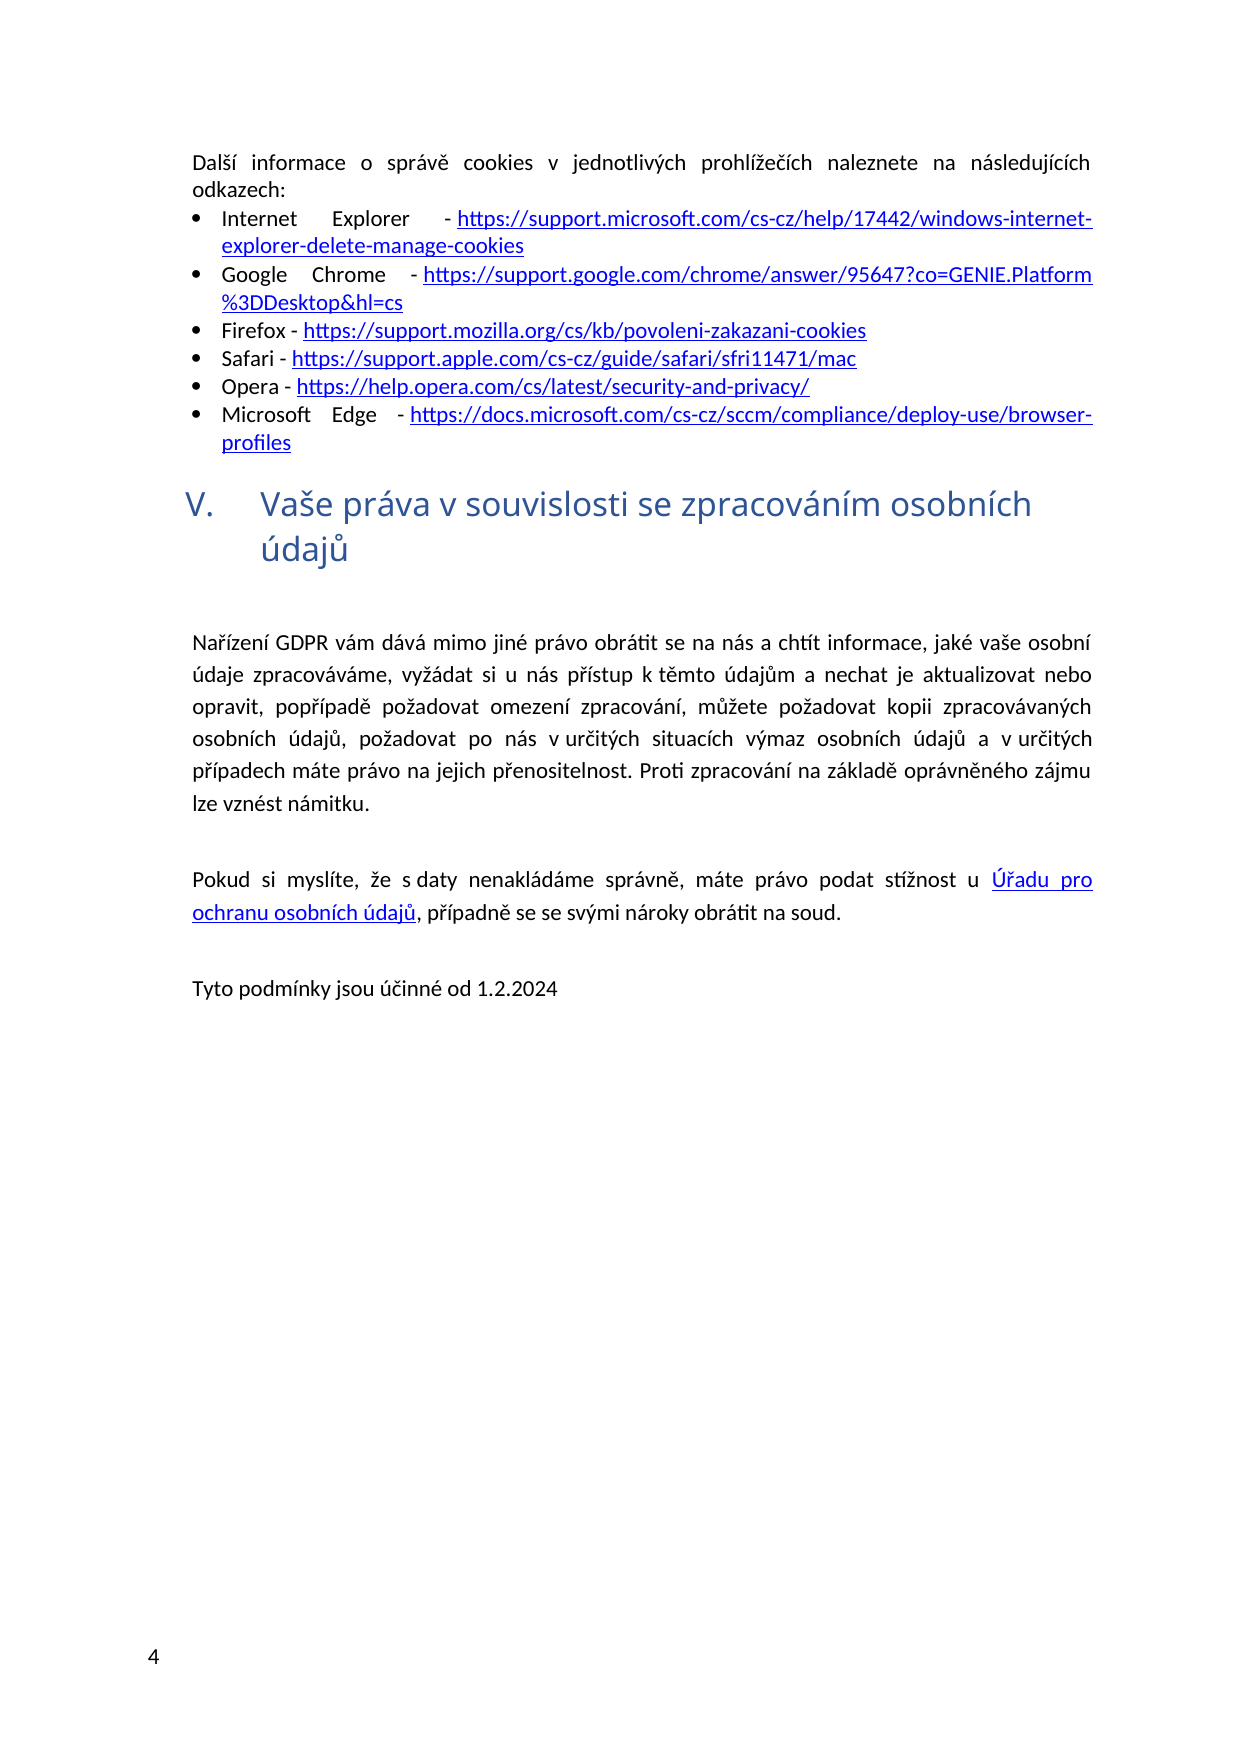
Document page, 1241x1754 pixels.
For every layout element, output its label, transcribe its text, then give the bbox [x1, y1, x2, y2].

text Tyto podmínky jsou účinné od 1.2.2024 [192, 974, 1093, 1003]
list Opera - https://help.opera.com/cs/latest/security-and-privacy/ [192, 372, 1093, 400]
list Google Chrome - https://support.google.com/chrome/answer/95647?co=GENIE.Platform%3DDesktop&hl=cs [192, 260, 1093, 316]
list Microsoft Edge - https://docs.microsoft.com/cs-cz/sccm/compliance/deploy-use/browser-profiles [192, 400, 1093, 456]
text Pokud si myslíte, že s daty nenakládáme správně, máte právo podat stížnost u Úřadu pro ochranu osobních údajů, případně se se svými nároky obrátit na soud. [192, 866, 1093, 926]
text Nařízení GDPR vám dává mimo jiné právo obrátit se na nás a chtít informace, jaké vaše osobní údaje zpracováváme, vyžádat si u nás přístup k těmto údajům a nechat je aktualizovat nebo opravit, popřípadě požadovat omezení zpracování, můžete požadovat kopii zpracovávaných osobních údajů, požadovat po nás v určitých situacích výmaz osobních údajů a v určitých případech máte právo na jejich přenositelnost. Proti zpracování na základě oprávněného zájmu lze vznést námitku. [192, 628, 1093, 817]
text Další informace o správě cookies v jednotlivých prohlížečích naleznete na následujících odkazech: [192, 148, 1093, 204]
subtitle Vaše práva v souvislosti se zpracováním osobních údajů [185, 481, 1093, 572]
list Internet Explorer - https://support.microsoft.com/cs-cz/help/17442/windows-internet-explorer-delete-manage-cookies [192, 204, 1093, 260]
list Firefox - https://support.mozilla.org/cs/kb/povoleni-zakazani-cookies [192, 316, 1093, 344]
list Safari - https://support.apple.com/cs-cz/guide/safari/sfri11471/mac [192, 344, 1093, 372]
